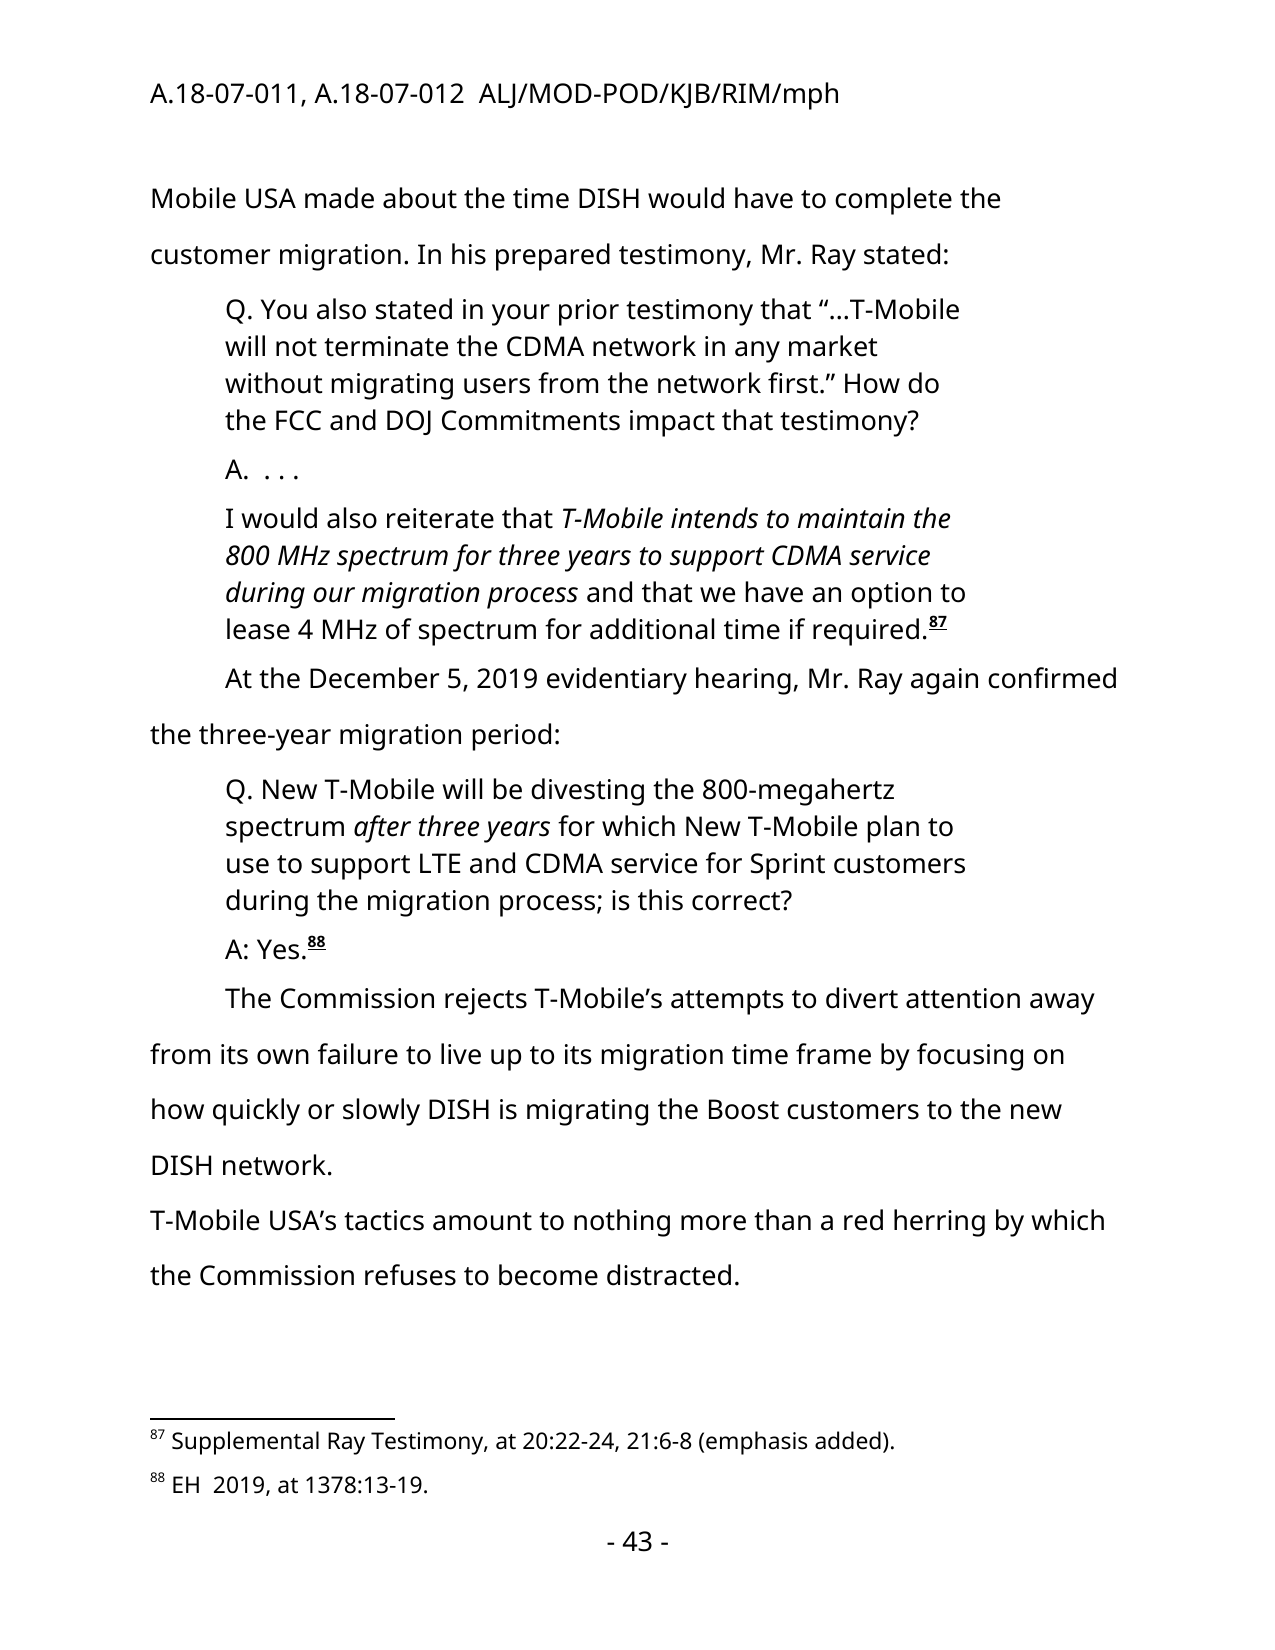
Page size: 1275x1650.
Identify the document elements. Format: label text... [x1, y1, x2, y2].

text Q. You also stated in your prior testimony that “…T-Mobile will not terminate the CDMA network in any market without migrating users from the network first.” How do the FCC and DOJ Commitments impact that testimony? [225, 291, 975, 438]
text At the December 5, 2019 evidentiary hearing, Mr. Ray again confirmed the three-year migration period: [150, 660, 1125, 752]
text Q. New T-Mobile will be divesting the 800-megahertz spectrum after three years for which New T-Mobile plan to use to support LTE and CDMA service for Sprint customers during the migration process; is this correct? [225, 771, 975, 918]
text A. . . . [225, 451, 975, 487]
text I would also reiterate that T-Mobile intends to maintain the 800 MHz spectrum for three years to support CDMA service during our migration process and that we have an option to lease 4 MHz of spectrum for additional time if required. [225, 500, 975, 647]
text A: Yes. [225, 931, 975, 967]
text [150, 180, 1125, 272]
text The Commission rejects T-Mobile’s attempts to divert attention away from its own failure to live up to its migration time frame by focusing on how quickly or slowly DISH is migrating the Boost customers to the new DISH network. T-Mobile USA’s tactics amount to nothing more than a red herring by which the Commission refuses to become distracted. [150, 980, 1125, 1293]
